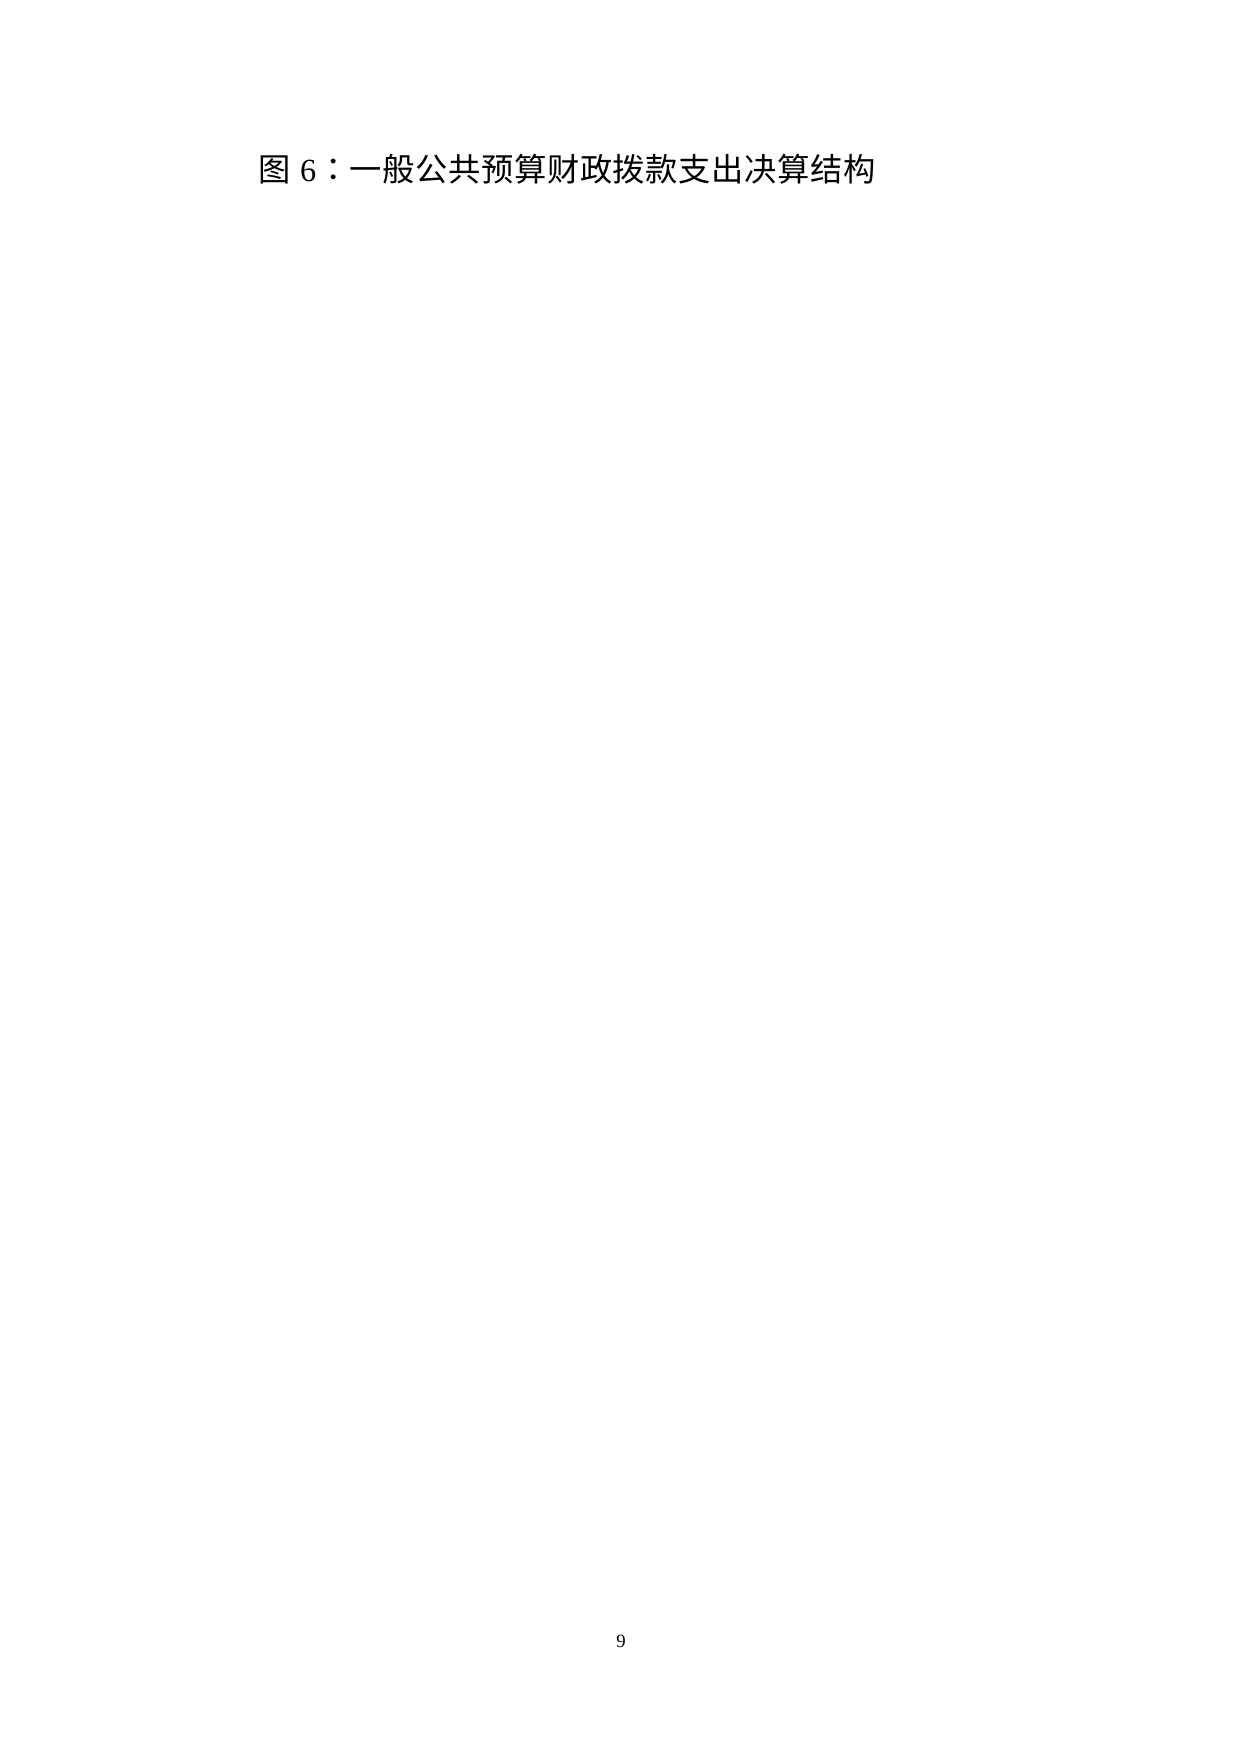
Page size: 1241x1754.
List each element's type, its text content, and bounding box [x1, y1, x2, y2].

text 图 6：一般公共预算财政拨款支出决算结构 [259, 149, 1054, 190]
